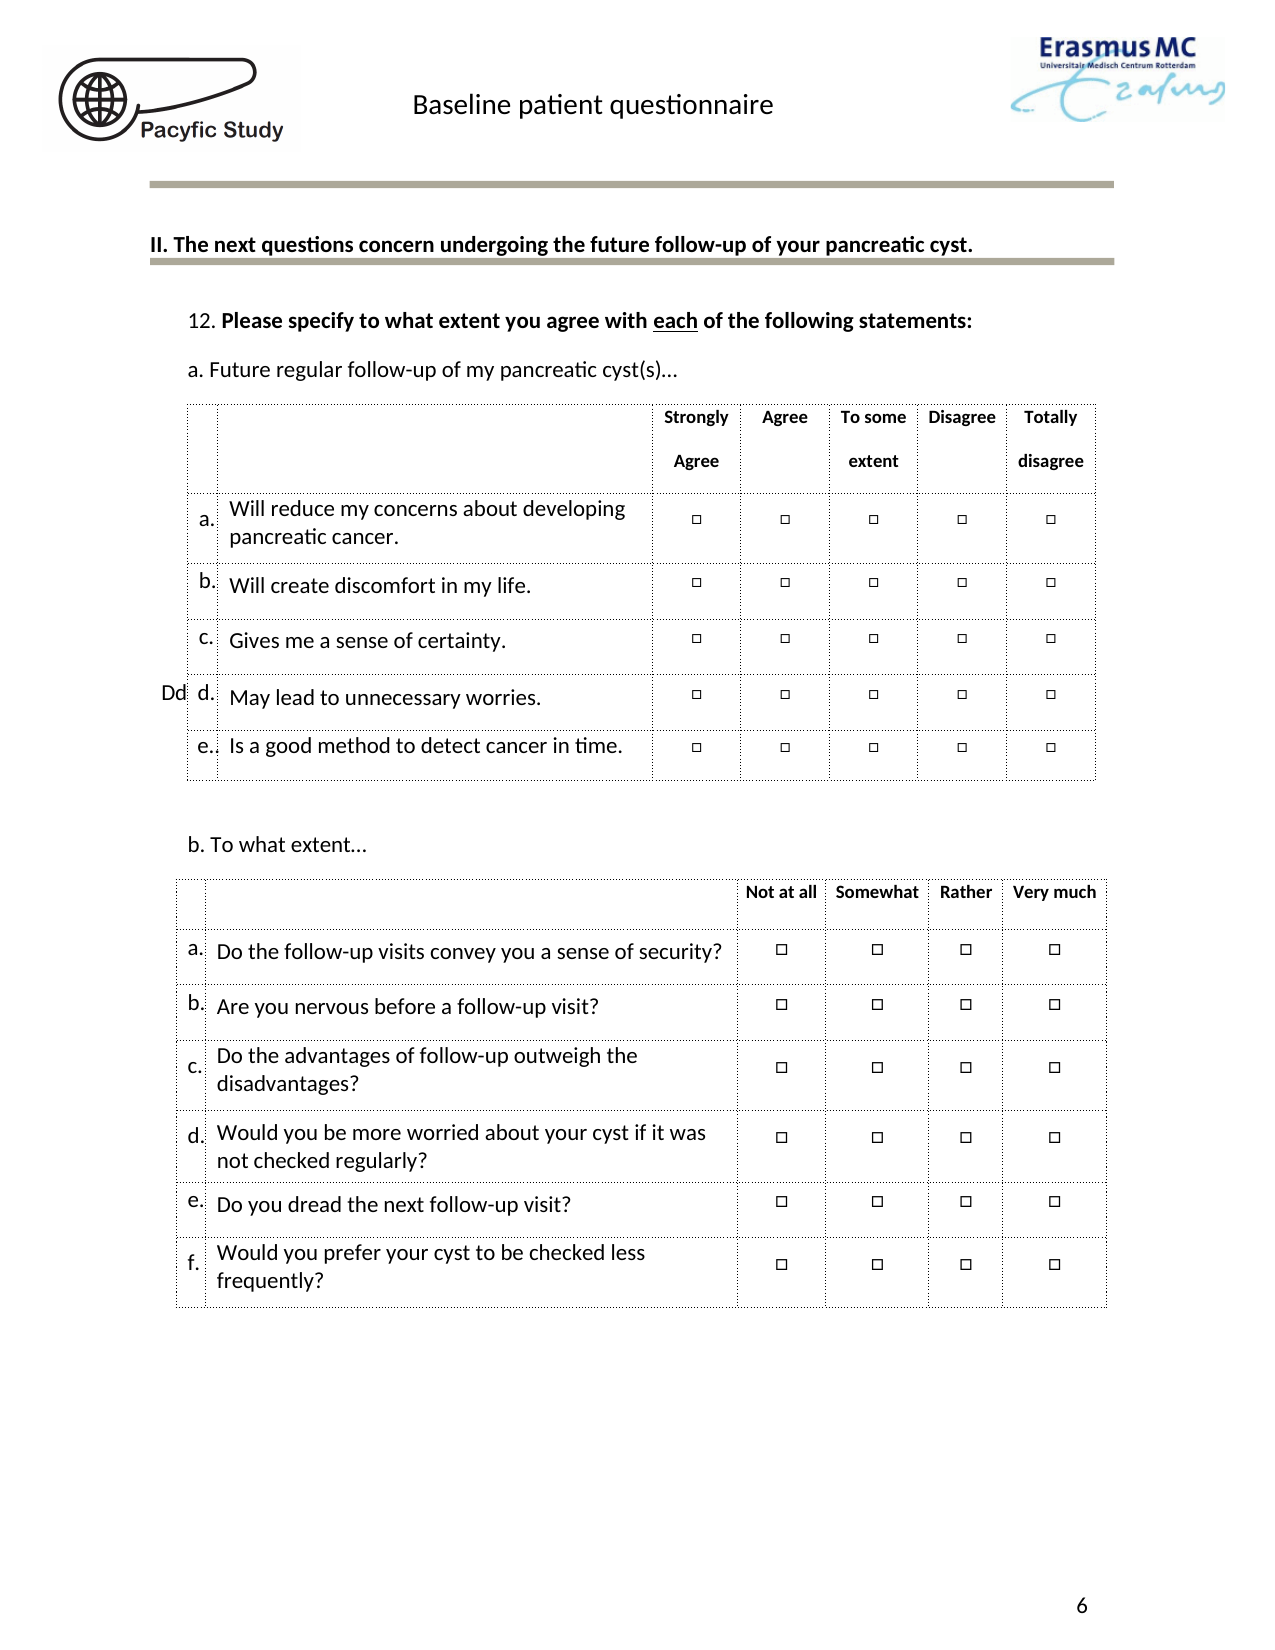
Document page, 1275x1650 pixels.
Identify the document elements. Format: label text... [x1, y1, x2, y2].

table_cell □ [829, 619, 918, 674]
table_header [176, 879, 205, 929]
table_header [187, 404, 218, 493]
table_cell a. [176, 929, 205, 984]
table_cell □ [826, 1182, 929, 1237]
table_cell □ [918, 493, 1006, 562]
table_cell Will create discomfort in my life. [218, 563, 652, 618]
table_cell d. [176, 1110, 205, 1182]
table_cell □ [1003, 929, 1106, 984]
table_cell □ [737, 1182, 826, 1237]
table_cell □ [1006, 493, 1095, 562]
table_cell Do the follow-up visits convey you a sense of security? [205, 929, 737, 984]
table_cell f. [176, 1237, 205, 1307]
table_cell Do the advantages of follow-up outweigh the disadvantages? [205, 1040, 737, 1109]
table_cell Will reduce my concerns about developing pancreatic cancer. [218, 493, 652, 562]
table_header [218, 404, 652, 493]
table_cell □ [826, 984, 929, 1040]
table_cell □ [741, 619, 829, 674]
table_header [205, 879, 737, 929]
table_cell □ [737, 1110, 826, 1182]
table_cell □ [741, 563, 829, 618]
table_cell □ [918, 674, 1006, 730]
table_header Totally disagree [1006, 404, 1095, 493]
table_header Disagree [918, 404, 1006, 493]
table_cell □ [826, 1237, 929, 1307]
table_cell □ [652, 563, 741, 618]
table_cell □ [929, 1040, 1003, 1109]
table_cell □ [1006, 730, 1095, 780]
table_header Very much [1003, 879, 1106, 929]
table_cell Gives me a sense of certainty. [218, 619, 652, 674]
table_cell Dd d. [187, 674, 218, 730]
table_cell □ [829, 493, 918, 562]
table_cell Would you be more worried about your cyst if it was not checked regularly? [205, 1110, 737, 1182]
table_cell □ [829, 674, 918, 730]
table_cell Is a good method to detect cancer in time. [218, 730, 652, 780]
table_cell □ [929, 1237, 1003, 1307]
table_cell □ [829, 563, 918, 618]
table_cell c. [176, 1040, 205, 1109]
table_cell □ [1003, 1182, 1106, 1237]
table_cell □ [1003, 1040, 1106, 1109]
text II. The next questions concern undergoing the future follow-up of your pancreatic cyst. [150, 230, 1125, 286]
text b. To what extent… [150, 830, 1125, 858]
table_cell b. [187, 563, 218, 618]
table_cell □ [929, 984, 1003, 1040]
table_cell □ [829, 730, 918, 780]
table_cell e.. [187, 730, 218, 780]
table_cell Would you prefer your cyst to be checked less frequently? [205, 1237, 737, 1307]
table_header Not at all [737, 879, 826, 929]
table_cell □ [652, 730, 741, 780]
table_cell □ [929, 1110, 1003, 1182]
table_header Rather [929, 879, 1003, 929]
table_cell □ [918, 563, 1006, 618]
table_cell □ [1006, 563, 1095, 618]
table_cell c. [187, 619, 218, 674]
table_cell □ [1006, 619, 1095, 674]
table_cell May lead to unnecessary worries. [218, 674, 652, 730]
table_cell □ [918, 619, 1006, 674]
table_cell Do you dread the next follow-up visit? [205, 1182, 737, 1237]
table_header To some extent [829, 404, 918, 493]
table_cell □ [826, 1040, 929, 1109]
table_cell □ [652, 619, 741, 674]
table_header Agree [741, 404, 829, 493]
table_cell □ [737, 929, 826, 984]
table_cell □ [737, 1237, 826, 1307]
table_cell □ [741, 674, 829, 730]
text a. Future regular follow-up of my pancreatic cyst(s)… [187, 356, 1125, 383]
table_cell □ [1003, 1237, 1106, 1307]
table_cell □ [652, 674, 741, 730]
table_cell □ [1003, 984, 1106, 1040]
table_cell Are you nervous before a follow-up visit? [205, 984, 737, 1040]
table_header Strongly Agree [652, 404, 741, 493]
table_header Somewhat [826, 879, 929, 929]
table_cell □ [929, 929, 1003, 984]
table_cell □ [737, 1040, 826, 1109]
table_cell □ [826, 929, 929, 984]
picture [42, 45, 301, 152]
table_cell □ [652, 493, 741, 562]
table_cell □ [741, 493, 829, 562]
table_cell e. [176, 1182, 205, 1237]
table_cell □ [918, 730, 1006, 780]
table_cell □ [929, 1182, 1003, 1237]
table_cell □ [826, 1110, 929, 1182]
table_cell □ [1006, 674, 1095, 730]
table_cell □ [741, 730, 829, 780]
table_cell b. [176, 984, 205, 1040]
table_cell a. [187, 493, 218, 562]
picture [1010, 37, 1225, 122]
table_cell □ [1003, 1110, 1106, 1182]
text 12. Please specify to what extent you agree with each of the following statements: [187, 307, 1144, 335]
table_cell □ [737, 984, 826, 1040]
